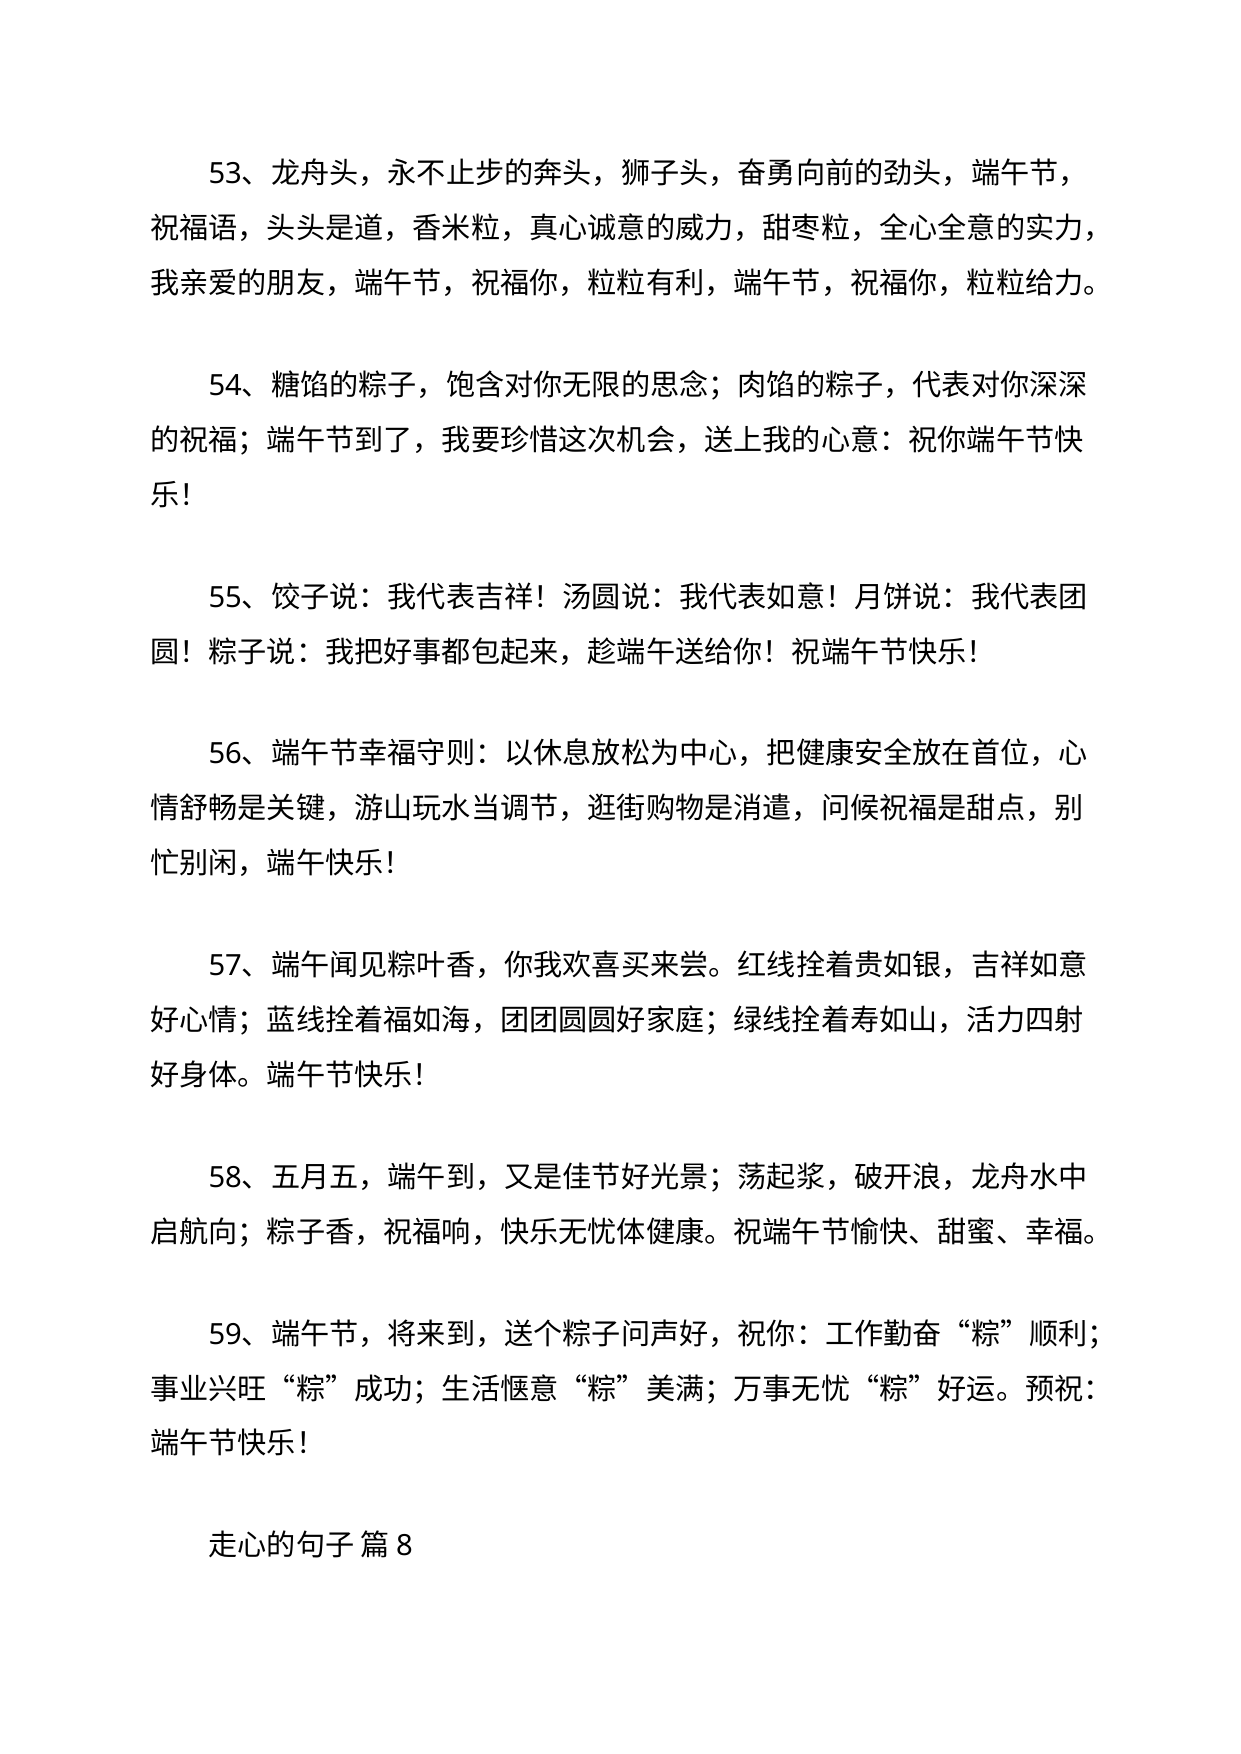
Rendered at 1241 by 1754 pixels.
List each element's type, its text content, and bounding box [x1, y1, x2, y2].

text 56、端午节幸福守则：以休息放松为中心，把健康安全放在首位，心情舒畅是关键，游山玩水当调节，逛街购物是消遣，问候祝福是甜点，别忙别闲，端午快乐！ [150, 730, 1090, 882]
text 57、端午闻见粽叶香，你我欢喜买来尝。红线拴着贵如银，吉祥如意好心情；蓝线拴着福如海，团团圆圆好家庭；绿线拴着寿如山，活力四射好身体。端午节快乐！ [150, 942, 1090, 1094]
text 54、糖馅的粽子，饱含对你无限的思念；肉馅的粽子，代表对你深深的祝福；端午节到了，我要珍惜这次机会，送上我的心意：祝你端午节快乐！ [150, 362, 1090, 514]
text 走心的句子 篇8 [150, 1522, 1090, 1564]
text 59、端午节，将来到，送个粽子问声好，祝你：工作勤奋“粽”顺利；事业兴旺“粽”成功；生活惬意“粽”美满；万事无忧“粽”好运。预祝：端午节快乐！ [150, 1310, 1090, 1462]
text 58、五月五，端午到，又是佳节好光景；荡起浆，破开浪，龙舟水中启航向；粽子香，祝福响，快乐无忧体健康。祝端午节愉快、甜蜜、幸福。 [150, 1153, 1090, 1251]
text 53、龙舟头，永不止步的奔头，狮子头，奋勇向前的劲头，端午节，祝福语，头头是道，香米粒，真心诚意的威力，甜枣粒，全心全意的实力，我亲爱的朋友，端午节，祝福你，粒粒有利，端午节，祝福你，粒粒给力。 [150, 150, 1090, 302]
text 55、饺子说：我代表吉祥！汤圆说：我代表如意！月饼说：我代表团圆！粽子说：我把好事都包起来，趁端午送给你！祝端午节快乐！ [150, 573, 1090, 671]
